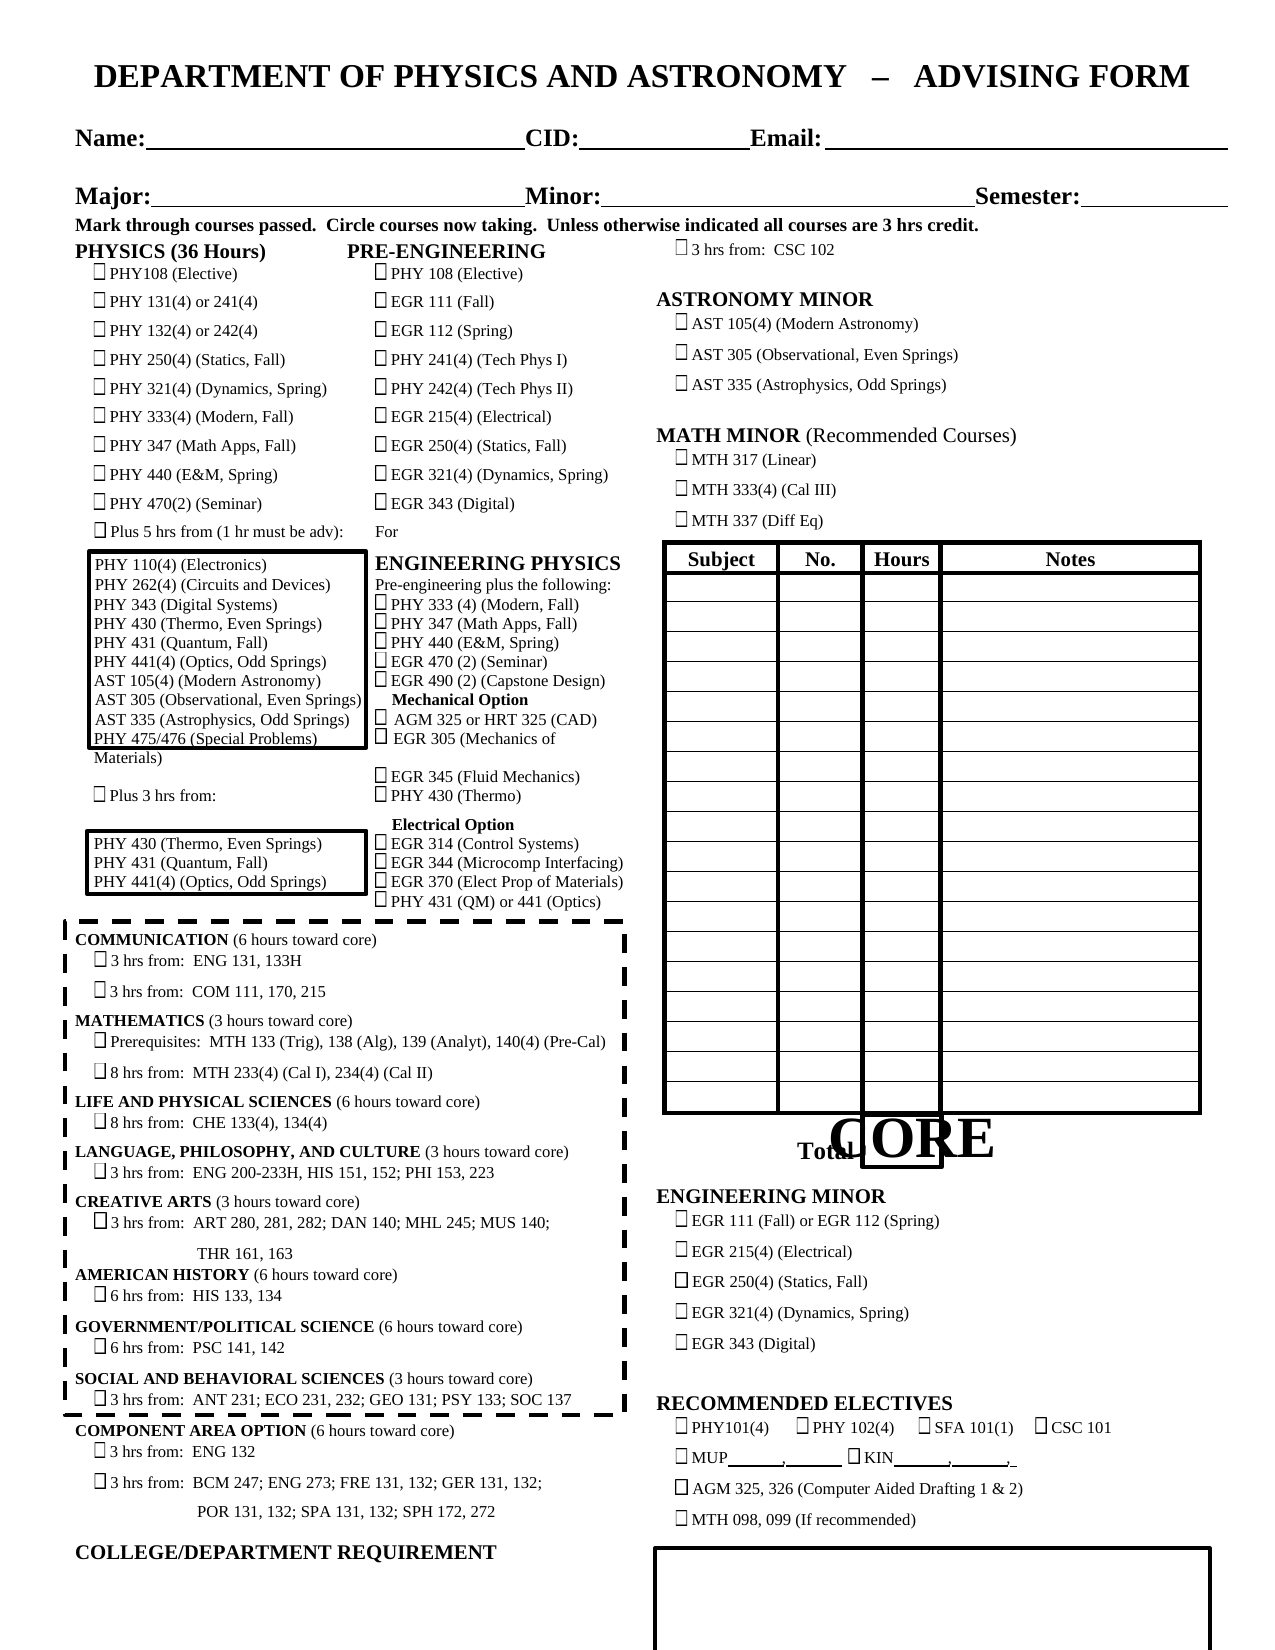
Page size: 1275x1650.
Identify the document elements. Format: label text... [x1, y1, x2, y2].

text AST 305 (Observational, Even Springs) Mechanical Option [368, 690, 628, 709]
picture [93, 465, 106, 481]
picture [93, 350, 106, 366]
picture [675, 480, 688, 496]
text 3 hrs from: ANT 231; ECO 231, 232; GEO 131; PSY 133; SOC 137 [94, 1390, 628, 1419]
picture [675, 449, 688, 465]
table_cell [943, 932, 1198, 961]
text EGR 321(4) (Dynamics, Spring) [676, 1303, 1209, 1332]
table_cell [943, 872, 1198, 901]
table_cell [780, 602, 860, 631]
picture [375, 292, 387, 308]
picture [93, 436, 106, 452]
picture [94, 1032, 106, 1048]
text 3 hrs from: ENG 132 [94, 1442, 628, 1471]
table_cell [943, 1082, 1198, 1111]
text 3 hrs from: CSC 102 [676, 239, 1209, 268]
picture [375, 853, 387, 869]
text MUP , KIN , , [676, 1448, 1209, 1477]
text MTH 337 (Diff Eq) [676, 511, 1209, 540]
text Plus 3 hrs from: PHY 430 (Thermo) [94, 786, 628, 815]
table_cell [865, 842, 938, 871]
table_cell [943, 992, 1198, 1021]
text EGR 250(4) (Statics, Fall) [676, 1272, 1209, 1301]
table_header Notes [943, 545, 1198, 571]
picture [375, 321, 387, 337]
table_cell [667, 902, 776, 931]
text AST 335 (Astrophysics, Odd Springs) AGM 325 or HRT 325 (CAD) [94, 709, 364, 728]
text PHY 132(4) or 242(4) EGR 112 (Spring) [94, 321, 628, 350]
picture [94, 1473, 106, 1489]
table_cell [943, 752, 1198, 781]
picture [94, 1442, 106, 1458]
text AST 305 (Observational, Even Springs) Mechanical Option [94, 690, 364, 709]
picture [675, 1479, 688, 1495]
picture [675, 511, 688, 527]
picture [848, 1448, 860, 1464]
picture [675, 313, 688, 330]
table_cell [667, 575, 776, 601]
picture [675, 375, 688, 391]
picture [1035, 1417, 1047, 1434]
picture [375, 263, 387, 280]
table_cell [865, 1082, 938, 1111]
text PHY 431 (Quantum, Fall) EGR 344 (Microcomp Interfacing) [368, 853, 628, 872]
text GOVERNMENT/POLITICAL SCIENCE (6 hours toward core) [75, 1317, 628, 1336]
table_cell [667, 1082, 776, 1111]
text PHY 430 (Thermo, Even Springs) PHY 347 (Math Apps, Fall) [94, 613, 364, 633]
picture [94, 1113, 106, 1129]
table_cell [943, 662, 1198, 691]
picture [94, 1286, 106, 1302]
text PHY108 (Elective) PHY 108 (Elective) [94, 263, 628, 292]
text EGR 215(4) (Electrical) [676, 1241, 1209, 1270]
table_cell [865, 632, 938, 661]
text COMMUNICATION (6 hours toward core) [75, 930, 628, 949]
table_cell [865, 602, 938, 631]
text EGR 343 (Digital) [676, 1334, 1209, 1363]
text PHY 441(4) (Optics, Odd Springs) EGR 370 (Elect Prop of Materials) [94, 872, 364, 891]
table_cell [667, 962, 776, 991]
table_cell [865, 962, 938, 991]
picture [93, 263, 106, 280]
text 3 hrs from: BCM 247; ENG 273; FRE 131, 132; GER 131, 132; [94, 1473, 628, 1502]
text PHY 431 (Quantum, Fall) PHY 440 (E&M, Spring) [94, 633, 364, 652]
text Mark through courses passed. Circle courses now taking. Unless otherwise indicated all courses are 3 hrs credit. [75, 214, 1209, 235]
picture [375, 436, 387, 452]
table_cell [780, 842, 860, 871]
text AST 105(4) (Modern Astronomy) [676, 313, 1209, 342]
table_cell [780, 992, 860, 1021]
table_cell [780, 752, 860, 781]
picture [94, 1212, 107, 1229]
table_cell [780, 662, 860, 691]
table_cell [780, 1052, 860, 1081]
text PHY 131(4) or 241(4) EGR 111 (Fall) [94, 292, 628, 321]
table_cell [865, 782, 938, 811]
table_cell [667, 692, 776, 721]
text 3 hrs from: COM 111, 170, 215 [94, 982, 628, 1011]
text MTH 098, 099 (If recommended) [676, 1510, 1209, 1539]
text AST 105(4) (Modern Astronomy) EGR 490 (2) (Capstone Design) [94, 671, 364, 690]
table_cell [865, 575, 938, 601]
picture [93, 321, 106, 337]
text 3 hrs from: ENG 131, 133H [94, 951, 628, 980]
text COMPONENT AREA OPTION (6 hours toward core) [75, 1421, 628, 1440]
table_header No. [780, 545, 860, 571]
text PHY 110(4) (Electronics) ENGINEERING PHYSICS [94, 554, 364, 575]
picture [375, 671, 387, 687]
text PHY 431 (Quantum, Fall) EGR 344 (Microcomp Interfacing) [94, 853, 364, 872]
picture [675, 1417, 688, 1434]
table_cell [865, 752, 938, 781]
text POR 131, 132; SPA 131, 132; SPH 172, 272 [94, 1502, 628, 1521]
picture [94, 1063, 106, 1079]
picture [375, 613, 387, 629]
picture [93, 493, 106, 510]
text PHY 475/476 (Special Problems) EGR 305 (Mechanics of Materials) [94, 728, 628, 767]
text PHY 431 (Quantum, Fall) PHY 440 (E&M, Spring) [368, 633, 628, 652]
table_cell [667, 602, 776, 631]
table_cell [780, 575, 860, 601]
picture [675, 1448, 688, 1464]
table_cell [943, 722, 1198, 751]
table_cell [667, 632, 776, 661]
picture [94, 1338, 106, 1354]
text PHY 250(4) (Statics, Fall) PHY 241(4) (Tech Phys I) [94, 350, 628, 378]
table_cell [943, 632, 1198, 661]
picture [93, 292, 106, 308]
text MATH MINOR (Recommended Courses) [656, 423, 1209, 447]
picture [375, 767, 387, 783]
text Prerequisites: MTH 133 (Trig), 138 (Alg), 139 (Analyt), 140(4) (Pre-Cal) [94, 1032, 628, 1061]
table_cell [865, 692, 938, 721]
text EGR 111 (Fall) or EGR 112 (Spring) [676, 1211, 1209, 1239]
text AMERICAN HISTORY (6 hours toward core) [75, 1265, 628, 1284]
picture [375, 350, 387, 366]
text PHY 441(4) (Optics, Odd Springs) EGR 370 (Elect Prop of Materials) [368, 872, 628, 891]
text LANGUAGE, PHILOSOPHY, AND CULTURE (3 hours toward core) [75, 1141, 628, 1161]
text CREATIVE ARTS (3 hours toward core) [75, 1191, 628, 1211]
table_cell [667, 992, 776, 1021]
picture [93, 378, 106, 395]
text EGR 345 (Fluid Mechanics) [94, 767, 628, 786]
text AST 335 (Astrophysics, Odd Springs) [676, 375, 1209, 404]
text PHY 333(4) (Modern, Fall) EGR 215(4) (Electrical) [94, 407, 628, 436]
picture [375, 493, 387, 510]
text AGM 325, 326 (Computer Aided Drafting 1 & 2) [676, 1479, 1209, 1508]
table_cell [865, 722, 938, 751]
text 8 hrs from: CHE 133(4), 134(4) [94, 1113, 628, 1141]
text DEPARTMENT OF PHYSICS AND ASTRONOMY – ADVISING FORM [75, 56, 1209, 94]
table_cell [943, 575, 1198, 601]
text AST 105(4) (Modern Astronomy) EGR 490 (2) (Capstone Design) [368, 671, 628, 690]
text PHY 347 (Math Apps, Fall) EGR 250(4) (Statics, Fall) [94, 436, 628, 465]
table_cell [865, 812, 938, 841]
text AST 335 (Astrophysics, Odd Springs) AGM 325 or HRT 325 (CAD) [368, 709, 628, 728]
text PHY 262(4) (Circuits and Devices) Pre-engineering plus the following: [94, 575, 364, 594]
table_cell [780, 782, 860, 811]
picture [675, 1510, 688, 1526]
table_header Subject [667, 545, 776, 571]
text ENGINEERING MINOR [656, 1184, 1209, 1208]
picture [675, 344, 688, 360]
table_cell [667, 1052, 776, 1081]
picture [375, 786, 387, 802]
text PHY 470(2) (Seminar) EGR 343 (Digital) [94, 493, 628, 522]
picture [375, 407, 387, 423]
table_cell [780, 1022, 860, 1051]
text Electrical Option [94, 815, 628, 834]
text 8 hrs from: MTH 233(4) (Cal I), 234(4) (Cal II) [94, 1063, 628, 1091]
text PHY 441(4) (Optics, Odd Springs) EGR 470 (2) (Seminar) [368, 652, 628, 671]
table_cell [865, 872, 938, 901]
table_cell [943, 812, 1198, 841]
text 6 hrs from: PSC 141, 142 [94, 1338, 628, 1367]
table_cell [780, 872, 860, 901]
picture [375, 652, 387, 668]
picture [796, 1417, 809, 1434]
text RECOMMENDED ELECTIVES [656, 1391, 1209, 1415]
table_cell [865, 932, 938, 961]
table_cell [667, 1022, 776, 1051]
picture [675, 239, 688, 255]
picture [375, 378, 387, 395]
text PHY 430 (Thermo, Even Springs) PHY 347 (Math Apps, Fall) [368, 613, 628, 633]
text MTH 333(4) (Cal III) [676, 480, 1209, 509]
picture [375, 872, 387, 888]
table_cell [943, 1052, 1198, 1081]
table_cell [780, 722, 860, 751]
picture [93, 786, 106, 802]
picture [675, 1210, 688, 1227]
text LIFE AND PHYSICAL SCIENCES (6 hours toward core) [75, 1091, 628, 1111]
text Plus 5 hrs from (1 hr must be adv): For [94, 522, 628, 551]
picture [675, 1241, 688, 1257]
text PHY 343 (Digital Systems) PHY 333 (4) (Modern, Fall) [368, 594, 628, 613]
text PHY 441(4) (Optics, Odd Springs) EGR 470 (2) (Seminar) [94, 652, 364, 671]
picture [94, 1163, 106, 1179]
text SOCIAL AND BEHAVIORAL SCIENCES (3 hours toward core) [75, 1369, 628, 1388]
text ASTRONOMY MINOR [656, 287, 1209, 311]
table_cell [943, 842, 1198, 871]
picture [675, 1334, 688, 1350]
text PHY101(4) PHY 102(4) SFA 101(1) CSC 101 [676, 1417, 1209, 1446]
picture [94, 981, 106, 998]
picture [375, 465, 387, 481]
text PHY 343 (Digital Systems) PHY 333 (4) (Modern, Fall) [94, 594, 364, 613]
table_cell [780, 692, 860, 721]
picture [375, 728, 387, 744]
picture [375, 709, 387, 725]
table_cell [667, 842, 776, 871]
text Total [944, 1136, 1209, 1165]
picture [94, 951, 107, 967]
text Name: CID: Email: [75, 123, 1209, 152]
text MTH 317 (Linear) [676, 449, 1209, 478]
table_cell [667, 722, 776, 751]
table_cell [943, 692, 1198, 721]
picture [93, 407, 106, 423]
table_cell [943, 782, 1198, 811]
text PHY 262(4) (Circuits and Devices) Pre-engineering plus the following: [368, 575, 628, 594]
text Total [865, 1136, 939, 1165]
picture [94, 522, 106, 538]
table_cell [865, 1022, 938, 1051]
picture [675, 1272, 688, 1288]
text PHY 321(4) (Dynamics, Spring) PHY 242(4) (Tech Phys II) [94, 378, 628, 407]
picture [675, 1303, 688, 1319]
picture [918, 1417, 931, 1434]
table_cell [667, 812, 776, 841]
text COLLEGE/DEPARTMENT REQUIREMENT [75, 1540, 628, 1564]
table_cell [780, 812, 860, 841]
text AST 305 (Observational, Even Springs) [676, 344, 1209, 373]
picture [375, 594, 387, 610]
table_cell [667, 752, 776, 781]
picture [375, 632, 387, 649]
text MATHEMATICS (3 hours toward core) [75, 1011, 628, 1030]
table_cell [865, 902, 938, 931]
text 6 hrs from: HIS 133, 134 [94, 1286, 628, 1315]
text 3 hrs from: ART 280, 281, 282; DAN 140; MHL 245; MUS 140; [94, 1213, 628, 1241]
picture [94, 1390, 106, 1406]
picture [375, 891, 387, 907]
table_cell [943, 962, 1198, 991]
picture [375, 834, 387, 850]
table_cell [780, 632, 860, 661]
table_cell [667, 872, 776, 901]
table_cell [943, 602, 1198, 631]
table_cell [780, 932, 860, 961]
table_cell [865, 992, 938, 1021]
text PHY 440 (E&M, Spring) EGR 321(4) (Dynamics, Spring) [94, 465, 628, 493]
text THR 161, 163 [94, 1243, 628, 1263]
table_cell [943, 902, 1198, 931]
table_cell [865, 662, 938, 691]
text PHY 431 (QM) or 441 (Optics) [94, 891, 628, 911]
text PHY 430 (Thermo, Even Springs) EGR 314 (Control Systems) [94, 834, 364, 853]
table_cell [943, 1022, 1198, 1051]
table_cell [865, 1052, 938, 1081]
text PHY 430 (Thermo, Even Springs) EGR 314 (Control Systems) [368, 834, 628, 853]
text Major: Minor: Semester: [75, 181, 1209, 209]
text 3 hrs from: ENG 200-233H, HIS 151, 152; PHI 153, 223 [94, 1163, 628, 1191]
table_cell [780, 902, 860, 931]
text PHYSICS (36 Hours) PRE-ENGINEERING [75, 239, 628, 263]
table_header Hours [865, 545, 938, 571]
table_cell [780, 1082, 860, 1111]
table_cell [667, 782, 776, 811]
table_cell [667, 662, 776, 691]
table_cell [780, 962, 860, 991]
text Total [675, 1136, 860, 1165]
text PHY 110(4) (Electronics) ENGINEERING PHYSICS [368, 551, 628, 575]
table_cell [667, 932, 776, 961]
